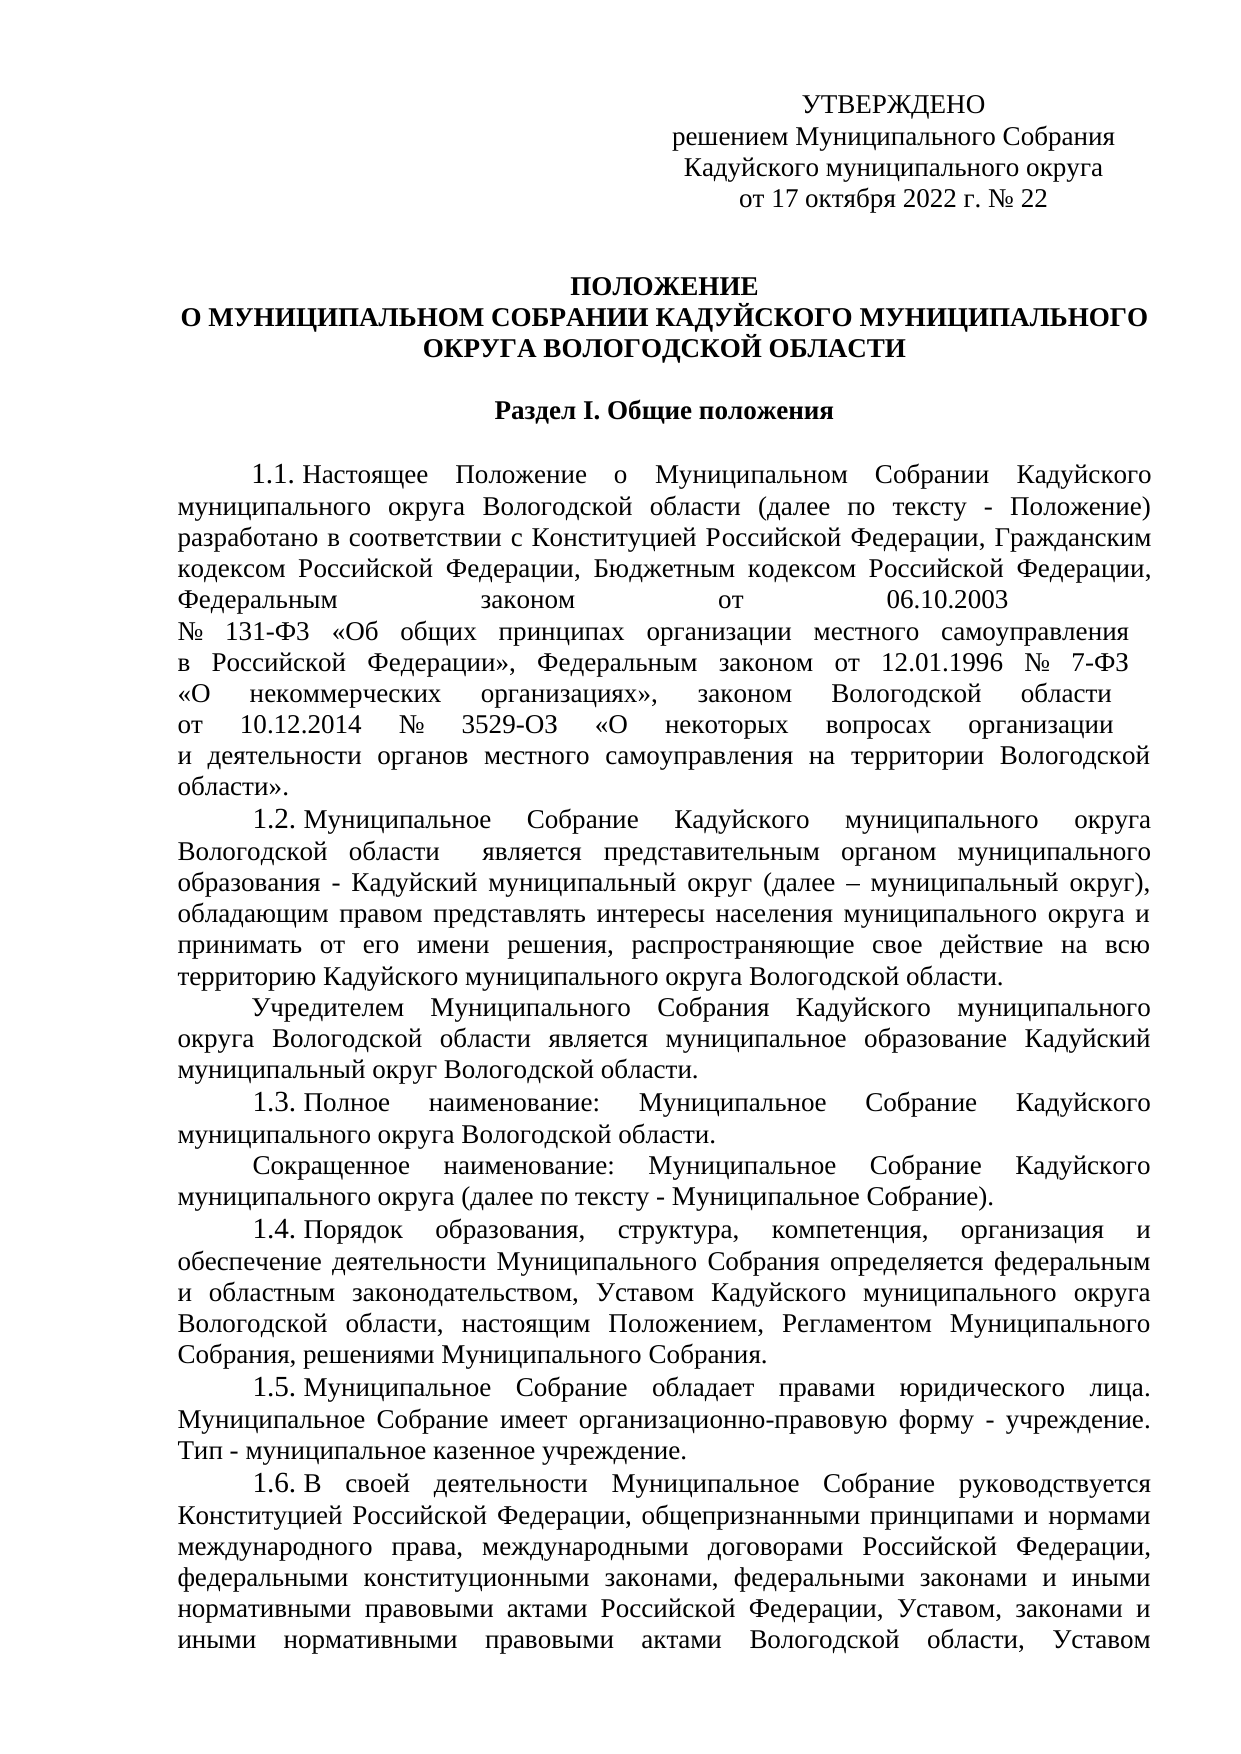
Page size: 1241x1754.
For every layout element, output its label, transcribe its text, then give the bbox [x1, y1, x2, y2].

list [177, 1465, 1152, 1654]
text от 17 октября 2022 г. № 22 [635, 182, 1152, 213]
text Кадуйского муниципального округа [635, 151, 1152, 182]
list Полное наименование: Муниципальное Собрание Кадуйского муниципального округа Вологодской области. [177, 1084, 1152, 1149]
text УТВЕРЖДЕНО [635, 89, 1152, 120]
list Порядок образования, структура, компетенция, организация и обеспечение деятельности Муниципального Собрания определяется федеральным и областным законодательством, Уставом Кадуйского муниципального округа Вологодской области, настоящим Положением, Регламентом Муниципального Собрания, решениями Муниципального Собрания. [177, 1211, 1152, 1369]
text О МУНИЦИПАЛЬНОМ СОБРАНИИ КАДУЙСКОГО МУНИЦИПАЛЬНОГО ОКРУГА ВОЛОГОДСКОЙ ОБЛАСТИ [177, 301, 1152, 363]
text Учредителем Муниципального Собрания Кадуйского муниципального округа Вологодской области является муниципальное образование Кадуйский муниципальный округ Вологодской области. [177, 991, 1152, 1084]
list Настоящее Положение о Муниципальном Собрании Кадуйского муниципального округа Вологодской области (далее по тексту - Положение) разработано в соответствии с Конституцией Российской Федерации, Гражданским кодексом Российской Федерации, Бюджетным кодексом Российской Федерации, Федеральным законом от 06.10.2003 № 131-Ф3 «Об общих принципах организации местного самоуправления в Российской Федерации», Федеральным законом от 12.01.1996 № 7-ФЗ «О некоммерческих организациях», законом Вологодской области от 10.12.2014 № 3529-ОЗ «О некоторых вопросах организации и деятельности органов местного самоуправления на территории Вологодской области». [177, 457, 1152, 802]
text Раздел I. Общие положения [177, 394, 1152, 426]
text Сокращенное наименование: Муниципальное Собрание Кадуйского муниципального округа (далее по тексту - Муниципальное Собрание). [177, 1149, 1152, 1211]
text решением Муниципального Собрания [635, 120, 1152, 151]
list Муниципальное Собрание обладает правами юридического лица. Муниципальное Собрание имеет организационно-правовую форму - учреждение. Тип - муниципальное казенное учреждение. [177, 1369, 1152, 1465]
list Муниципальное Собрание Кадуйского муниципального округа Вологодской области является представительным органом муниципального образования - Кадуйский муниципальный округ (далее – муниципальный округ), обладающим правом представлять интересы населения муниципального округа и принимать от его имени решения, распространяющие свое действие на всю территорию Кадуйского муниципального округа Вологодской области. [177, 802, 1152, 991]
text ПОЛОЖЕНИЕ [177, 270, 1152, 301]
